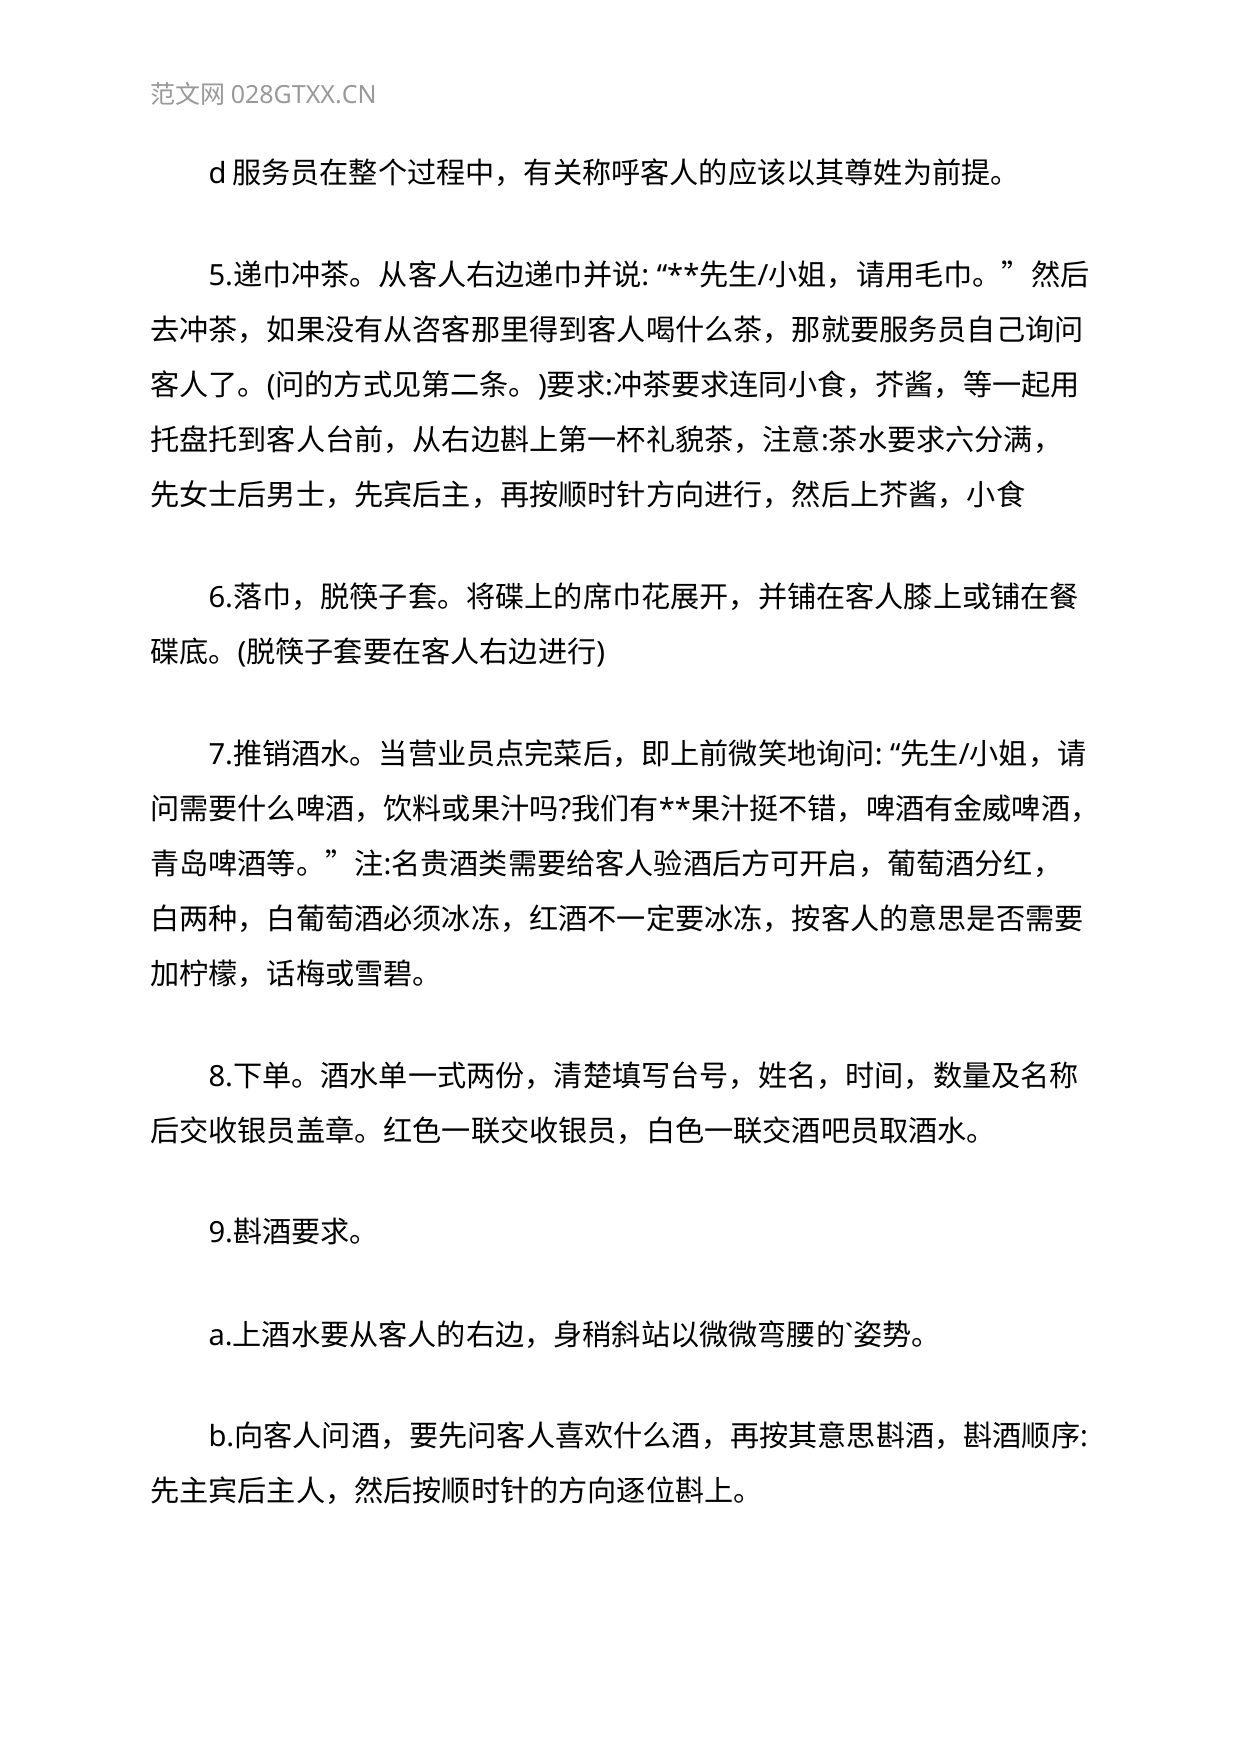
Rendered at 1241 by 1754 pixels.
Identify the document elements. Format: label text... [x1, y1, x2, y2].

text 7.推销酒水。当营业员点完菜后，即上前微笑地询问: “先生/小姐，请问需要什么啤酒，饮料或果汁吗?我们有**果汁挺不错，啤酒有金威啤酒，青岛啤酒等。”注:名贵酒类需要给客人验酒后方可开启，葡萄酒分红，白两种，白葡萄酒必须冰冻，红酒不一定要冰冻，按客人的意思是否需要加柠檬，话梅或雪碧。 [150, 731, 1090, 993]
text 6.落巾，脱筷子套。将碟上的席巾花展开，并铺在客人膝上或铺在餐碟底。(脱筷子套要在客人右边进行) [150, 574, 1090, 671]
text b.向客人问酒，要先问客人喜欢什么酒，再按其意思斟酒，斟酒顺序:先主宾后主人，然后按顺时针的方向逐位斟上。 [150, 1413, 1090, 1510]
text 8.下单。酒水单一式两份，清楚填写台号，姓名，时间，数量及名称后交收银员盖章。红色一联交收银员，白色一联交酒吧员取酒水。 [150, 1052, 1090, 1149]
text a.上酒水要从客人的右边，身稍斜站以微微弯腰的`姿势。 [150, 1311, 1090, 1353]
text d服务员在整个过程中，有关称呼客人的应该以其尊姓为前提。 [150, 150, 1090, 192]
text 5.递巾冲茶。从客人右边递巾并说: “**先生/小姐，请用毛巾。”然后去冲茶，如果没有从咨客那里得到客人喝什么茶，那就要服务员自己询问客人了。(问的方式见第二条。)要求:冲茶要求连同小食，芥酱，等一起用托盘托到客人台前，从右边斟上第一杯礼貌茶，注意:茶水要求六分满，先女士后男士，先宾后主，再按顺时针方向进行，然后上芥酱，小食 [150, 252, 1090, 514]
text 9.斟酒要求。 [150, 1209, 1090, 1251]
